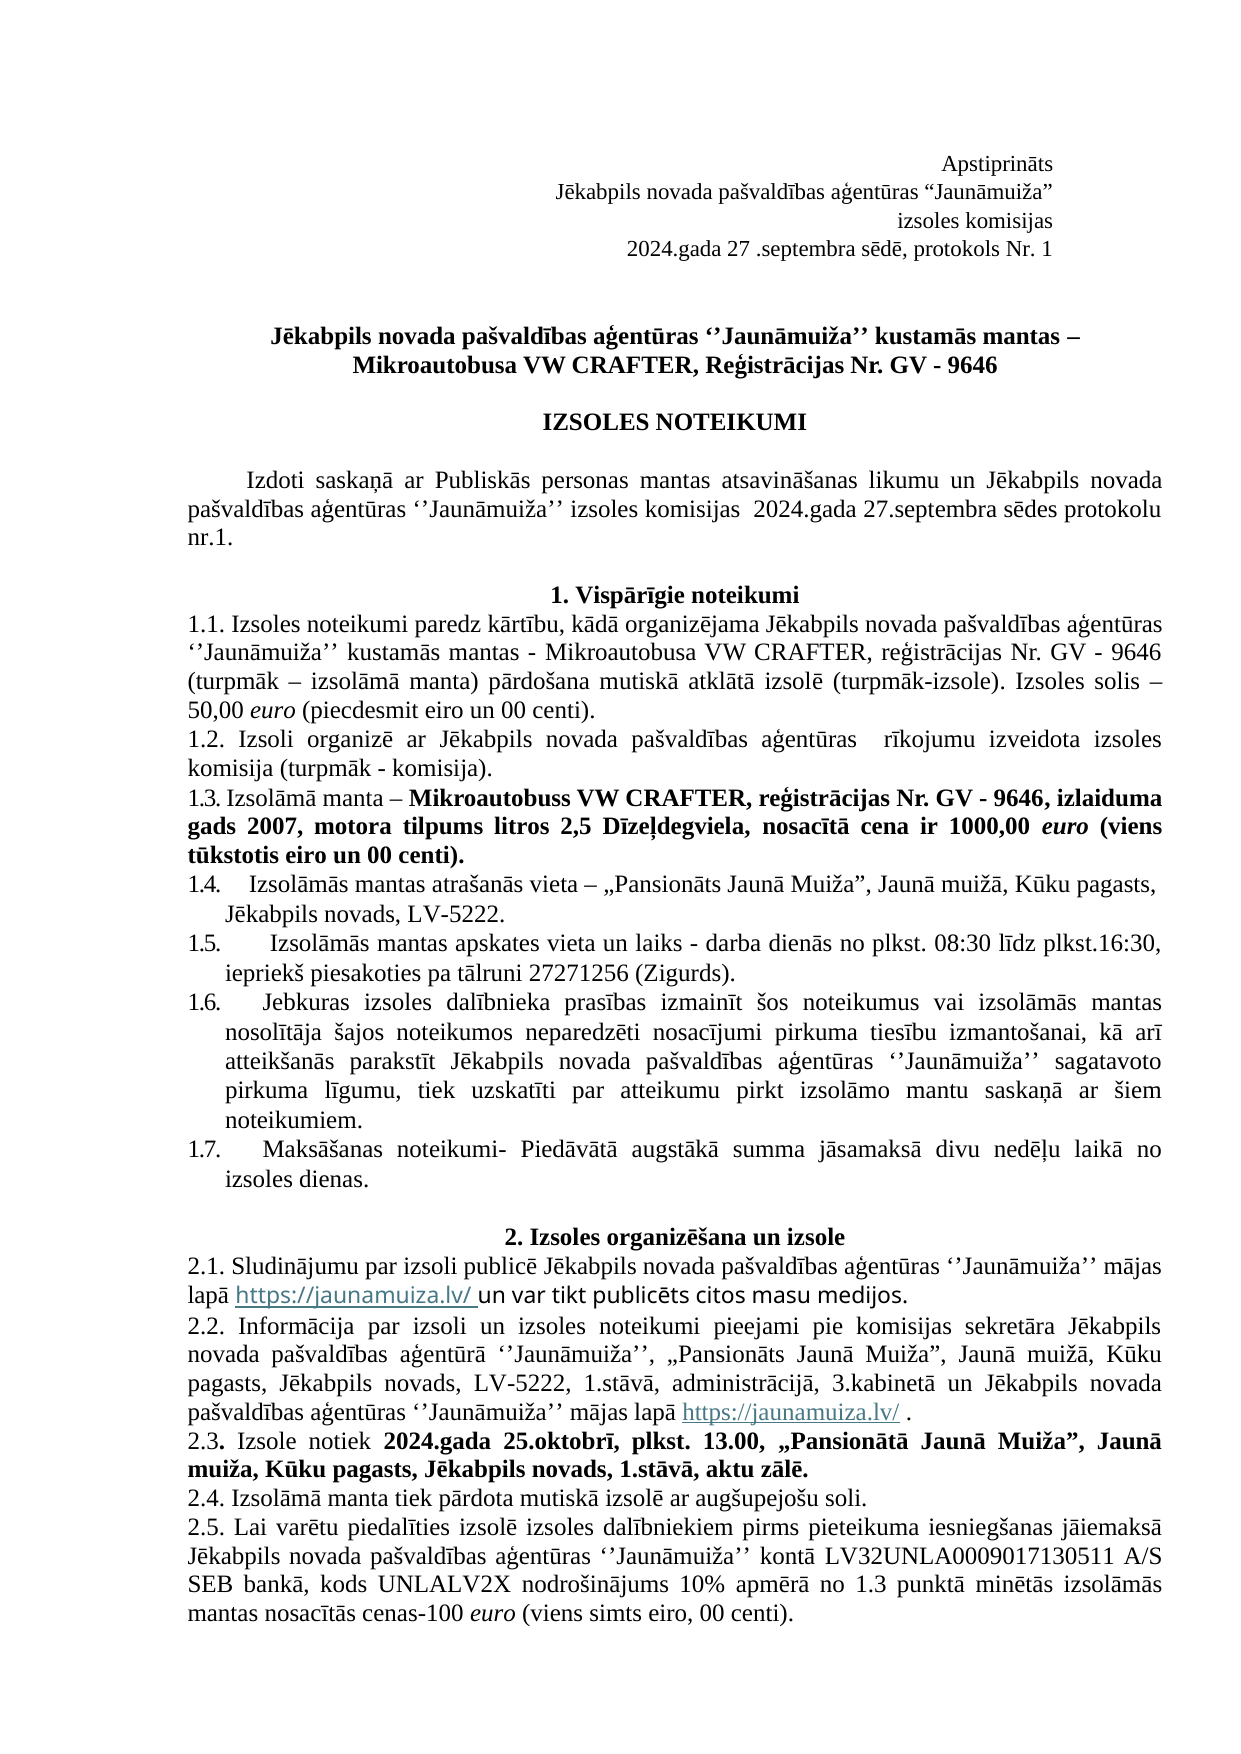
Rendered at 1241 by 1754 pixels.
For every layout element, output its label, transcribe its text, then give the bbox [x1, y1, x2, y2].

text Jēkabpils novada pašvaldības aģentūras ‘’Jaunāmuiža’’ kustamās mantas – Mikroautobusa VW CRAFTER, Reģistrācijas Nr. GV - 9646 [187, 321, 1162, 379]
text IZSOLES NOTEIKUMI [187, 407, 1162, 436]
text Apstiprināts [187, 150, 1053, 176]
text 2.2. Informācija par izsoli un izsoles noteikumi pieejami pie komisijas sekretāra Jēkabpils novada pašvaldības aģentūrā ‘’Jaunāmuiža’’, „Pansionāts Jaunā Muiža”, Jaunā muižā, Kūku pagasts, Jēkabpils novads, LV-5222, 1.stāvā, administrācijā, 3.kabinetā un Jēkabpils novada pašvaldības aģentūras ‘’Jaunāmuiža’’ mājas lapā https://jaunamuiza.lv/ . [187, 1311, 1162, 1426]
text 2024.gada 27 .septembra sēdē, protokols Nr. 1 [187, 235, 1053, 262]
text 1. Vispārīgie noteikumi [187, 580, 1162, 609]
text 2.4. Izsolāmā manta tiek pārdota mutiskā izsolē ar augšupejošu soli. [187, 1483, 1162, 1512]
text 2.3. Izsole notiek 2024.gada 25.oktobrī, plkst. 13.00, „Pansionātā Jaunā Muiža”, Jaunā muiža, Kūku pagasts, Jēkabpils novads, 1.stāvā, aktu zālē. [187, 1426, 1162, 1483]
text 2.1. Sludinājumu par izsoli publicē Jēkabpils novada pašvaldības aģentūras ‘’Jaunāmuiža’’ mājas lapā https://jaunamuiza.lv/ un var tikt publicēts citos masu medijos. [187, 1251, 1162, 1311]
text 2.5. Lai varētu piedalīties izsolē izsoles dalībniekiem pirms pieteikuma iesniegšanas jāiemaksā Jēkabpils novada pašvaldības aģentūras ‘’Jaunāmuiža’’ kontā LV32UNLA0009017130511 A/S SEB bankā, kods UNLALV2X nodrošinājums 10% apmērā no 1.3 punktā minētās izsolāmās mantas nosacītās cenas-100 euro (viens simts eiro, 00 centi). [187, 1512, 1162, 1627]
list Izsolāmās mantas apskates vieta un laiks - darba dienās no plkst. 08:30 līdz plkst.16:30, iepriekš piesakoties pa tālruni 27271256 (Zigurds). [187, 928, 1162, 987]
text izsoles komisijas [187, 207, 1053, 233]
text 1.3. Izsolāmā manta – Mikroautobuss VW CRAFTER, reģistrācijas Nr. GV - 9646, izlaiduma gads 2007, motora tilpums litros 2,5 Dīzeļdegviela, nosacītā cena ir 1000,00 euro (viens tūkstotis eiro un 00 centi). [187, 783, 1162, 869]
list Izsolāmās mantas atrašanās vieta – „Pansionāts Jaunā Muiža”, Jaunā muižā, Kūku pagasts, Jēkabpils novads, LV-5222. [187, 869, 1162, 928]
text Izdoti saskaņā ar Publiskās personas mantas atsavināšanas likumu un Jēkabpils novada pašvaldības aģentūras ‘’Jaunāmuiža’’ izsoles komisijas 2024.gada 27.septembra sēdes protokolu nr.1. [187, 465, 1162, 551]
list Maksāšanas noteikumi- Piedāvātā augstākā summa jāsamaksā divu nedēļu laikā no izsoles dienas. [187, 1134, 1162, 1193]
text 2. Izsoles organizēšana un izsole [187, 1222, 1162, 1251]
text 1.1. Izsoles noteikumi paredz kārtību, kādā organizējama Jēkabpils novada pašvaldības aģentūras ‘’Jaunāmuiža’’ kustamās mantas - Mikroautobusa VW CRAFTER, reģistrācijas Nr. GV - 9646 (turpmāk – izsolāmā manta) pārdošana mutiskā atklātā izsolē (turpmāk-izsole). Izsoles solis – 50,00 euro (piecdesmit eiro un 00 centi). [187, 609, 1162, 724]
text 1.2. Izsoli organizē ar Jēkabpils novada pašvaldības aģentūras rīkojumu izveidota izsoles komisija (turpmāk - komisija). [187, 724, 1162, 783]
list Jebkuras izsoles dalībnieka prasības izmainīt šos noteikumus vai izsolāmās mantas nosolītāja šajos noteikumos neparedzēti nosacījumi pirkuma tiesību izmantošanai, kā arī atteikšanās parakstīt Jēkabpils novada pašvaldības aģentūras ‘’Jaunāmuiža’’ sagatavoto pirkuma līgumu, tiek uzskatīti par atteikumu pirkt izsolāmo mantu saskaņā ar šiem noteikumiem. [187, 987, 1162, 1134]
text Jēkabpils novada pašvaldības aģentūras “Jaunāmuiža” [187, 178, 1053, 205]
